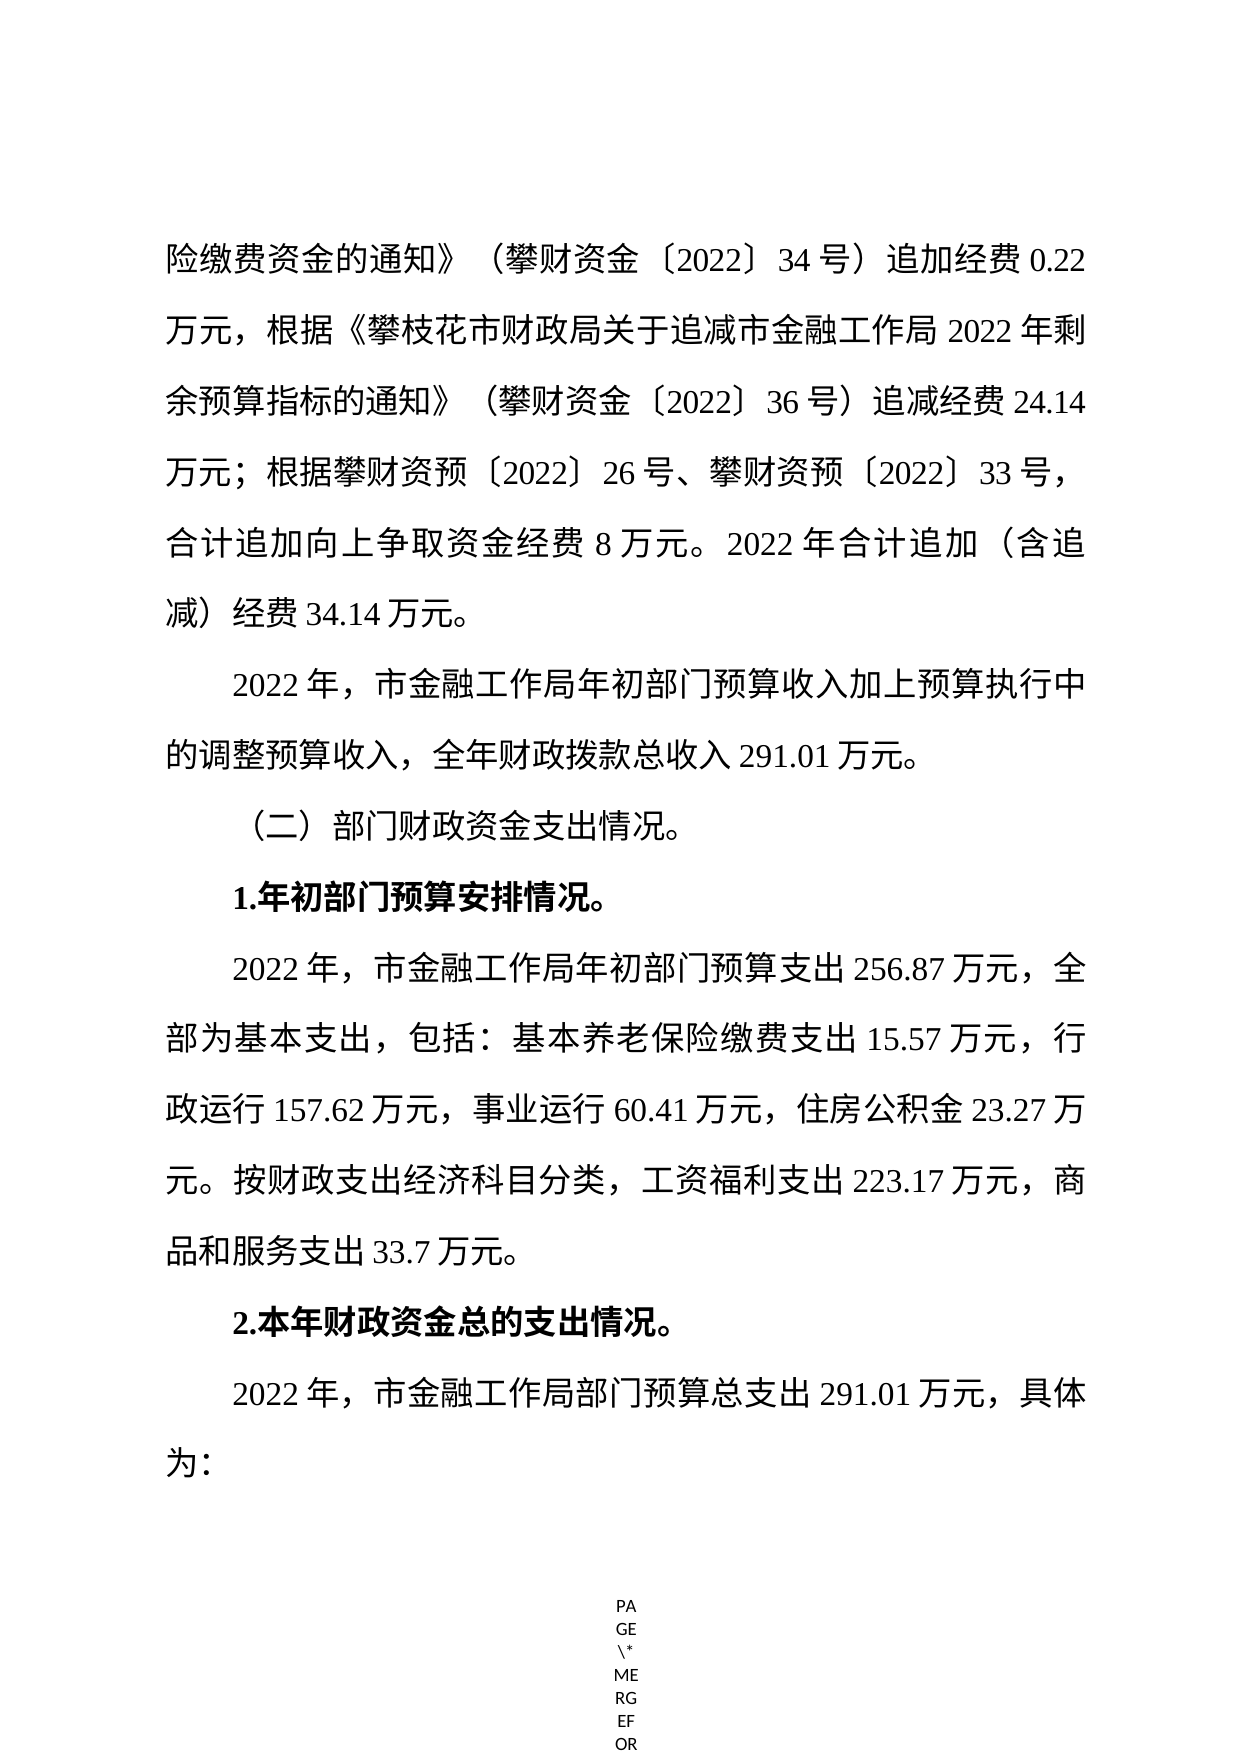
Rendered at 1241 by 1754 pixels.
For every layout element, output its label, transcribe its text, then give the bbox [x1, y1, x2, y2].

text 2022年，市金融工作局年初部门预算支出256.87万元，全部为基本支出，包括：基本养老保险缴费支出15.57万元，行政运行157.62万元，事业运行60.41万元，住房公积金23.27万元。按财政支出经济科目分类，工资福利支出223.17万元，商品和服务支出33.7万元。 [165, 941, 1087, 1273]
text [165, 233, 1087, 635]
text 1.年初部门预算安排情况。 [165, 870, 1087, 919]
text 2.本年财政资金总的支出情况。 [165, 1295, 1087, 1344]
text 2022年，市金融工作局年初部门预算收入加上预算执行中的调整预算收入，全年财政拨款总收入291.01万元。 [165, 658, 1087, 777]
text （二）部门财政资金支出情况。 [165, 799, 1087, 848]
text 2022年，市金融工作局部门预算总支出291.01万元，具体为： [165, 1366, 1087, 1485]
